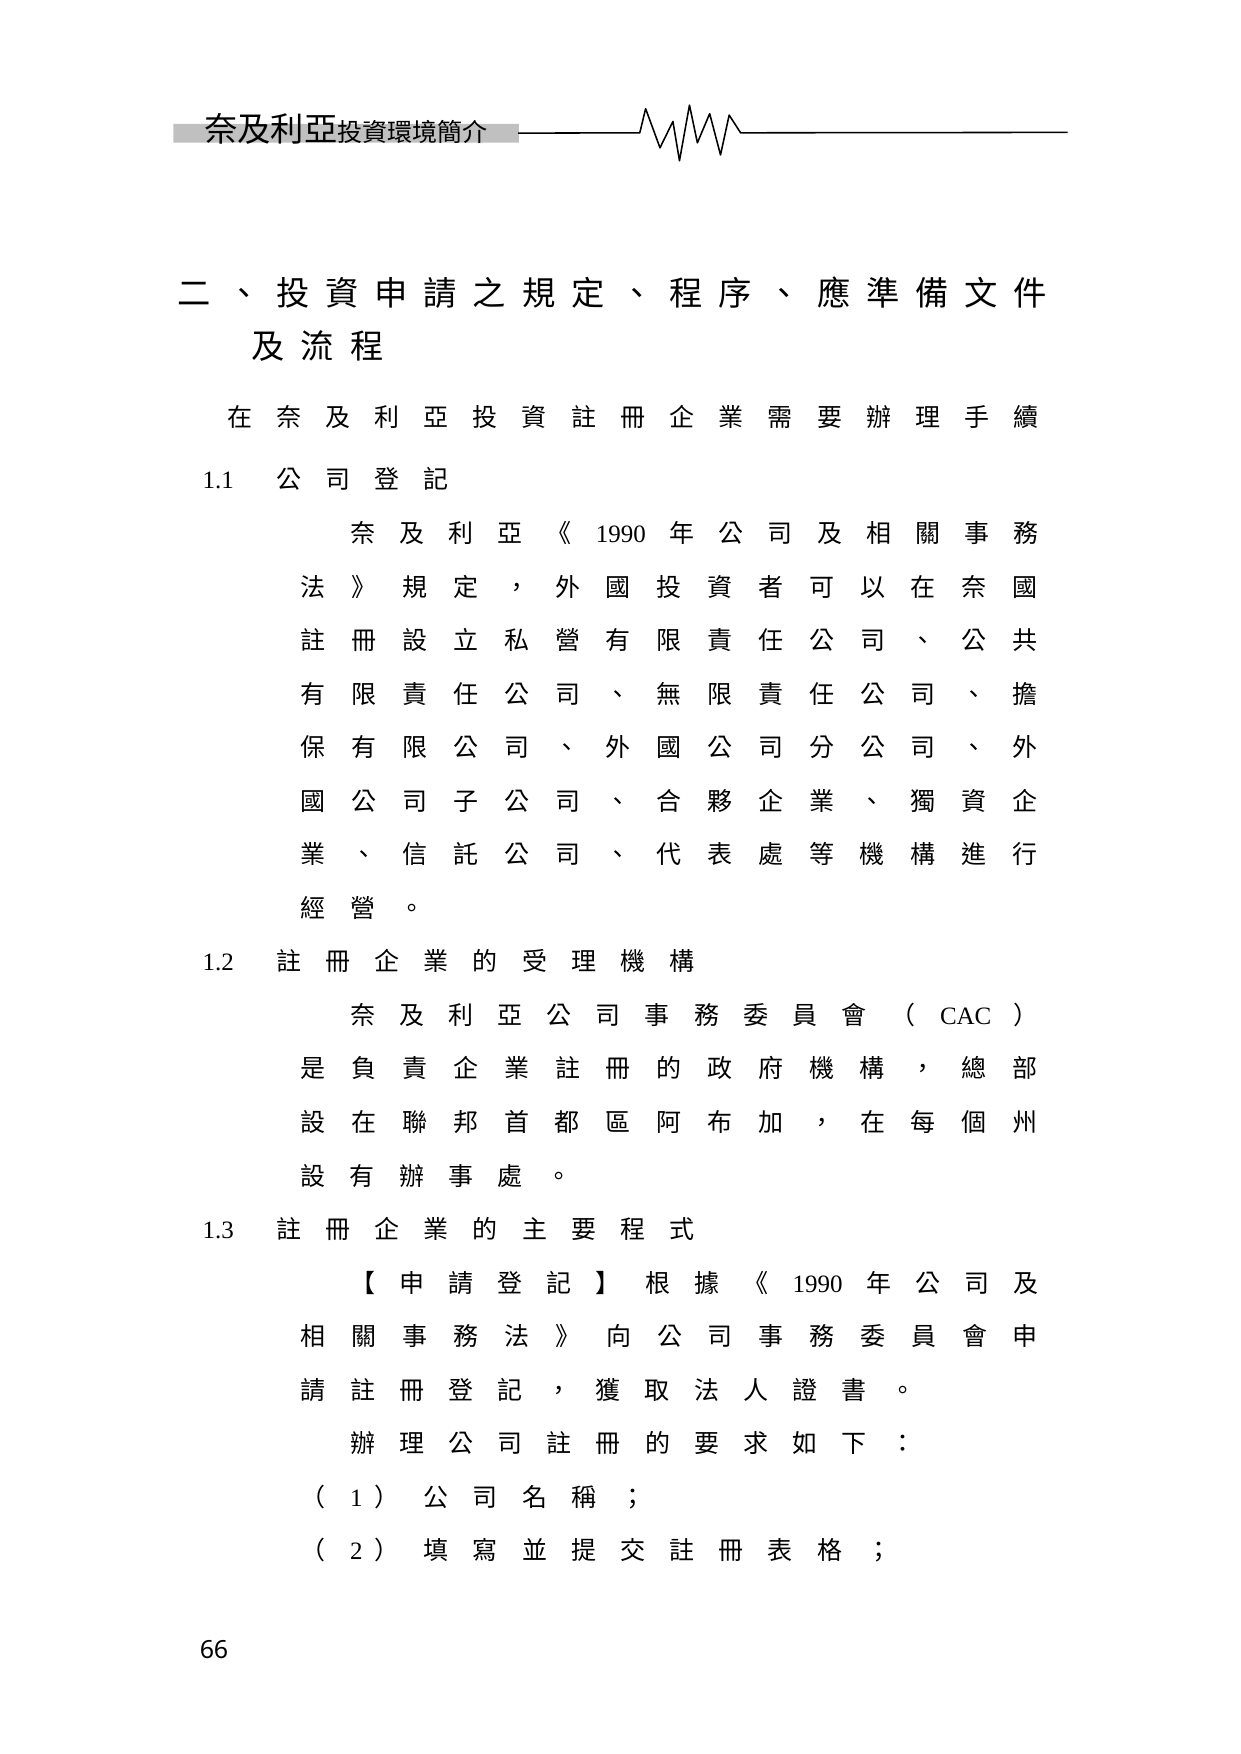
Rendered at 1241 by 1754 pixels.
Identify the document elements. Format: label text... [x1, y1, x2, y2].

text 1.1 公司登記 [202, 451, 1063, 505]
text 在奈及利亞投資註冊企業需要辦理手續 [178, 398, 1063, 451]
text 二、投資申請之規定、程序、應準備文件及流程 [178, 264, 1063, 371]
text 1.2 註冊企業的受理機構 [202, 933, 1063, 987]
text 辦理公司註冊的要求如下： [276, 1415, 1063, 1469]
text （1）公司名稱； [276, 1469, 1063, 1522]
text 【申請登記】根據《1990年公司及相關事務法》向公司事務委員會申請註冊登記，獲取法人證書。 [276, 1254, 1063, 1415]
text （2）填寫並提交註冊表格； [276, 1522, 1063, 1576]
text 奈及利亞公司事務委員會（CAC）是負責企業註冊的政府機構，總部設在聯邦首都區阿布加，在每個州設有辦事處。 [276, 987, 1063, 1201]
text 1.3 註冊企業的主要程式 [202, 1201, 1063, 1254]
text 奈及利亞《1990年公司及相關事務法》規定，外國投資者可以在奈國註冊設立私營有限責任公司、公共有限責任公司、無限責任公司、擔保有限公司、外國公司分公司、外國公司子公司、合夥企業、獨資企業、信託公司、代表處等機構進行經營。 [276, 505, 1063, 933]
